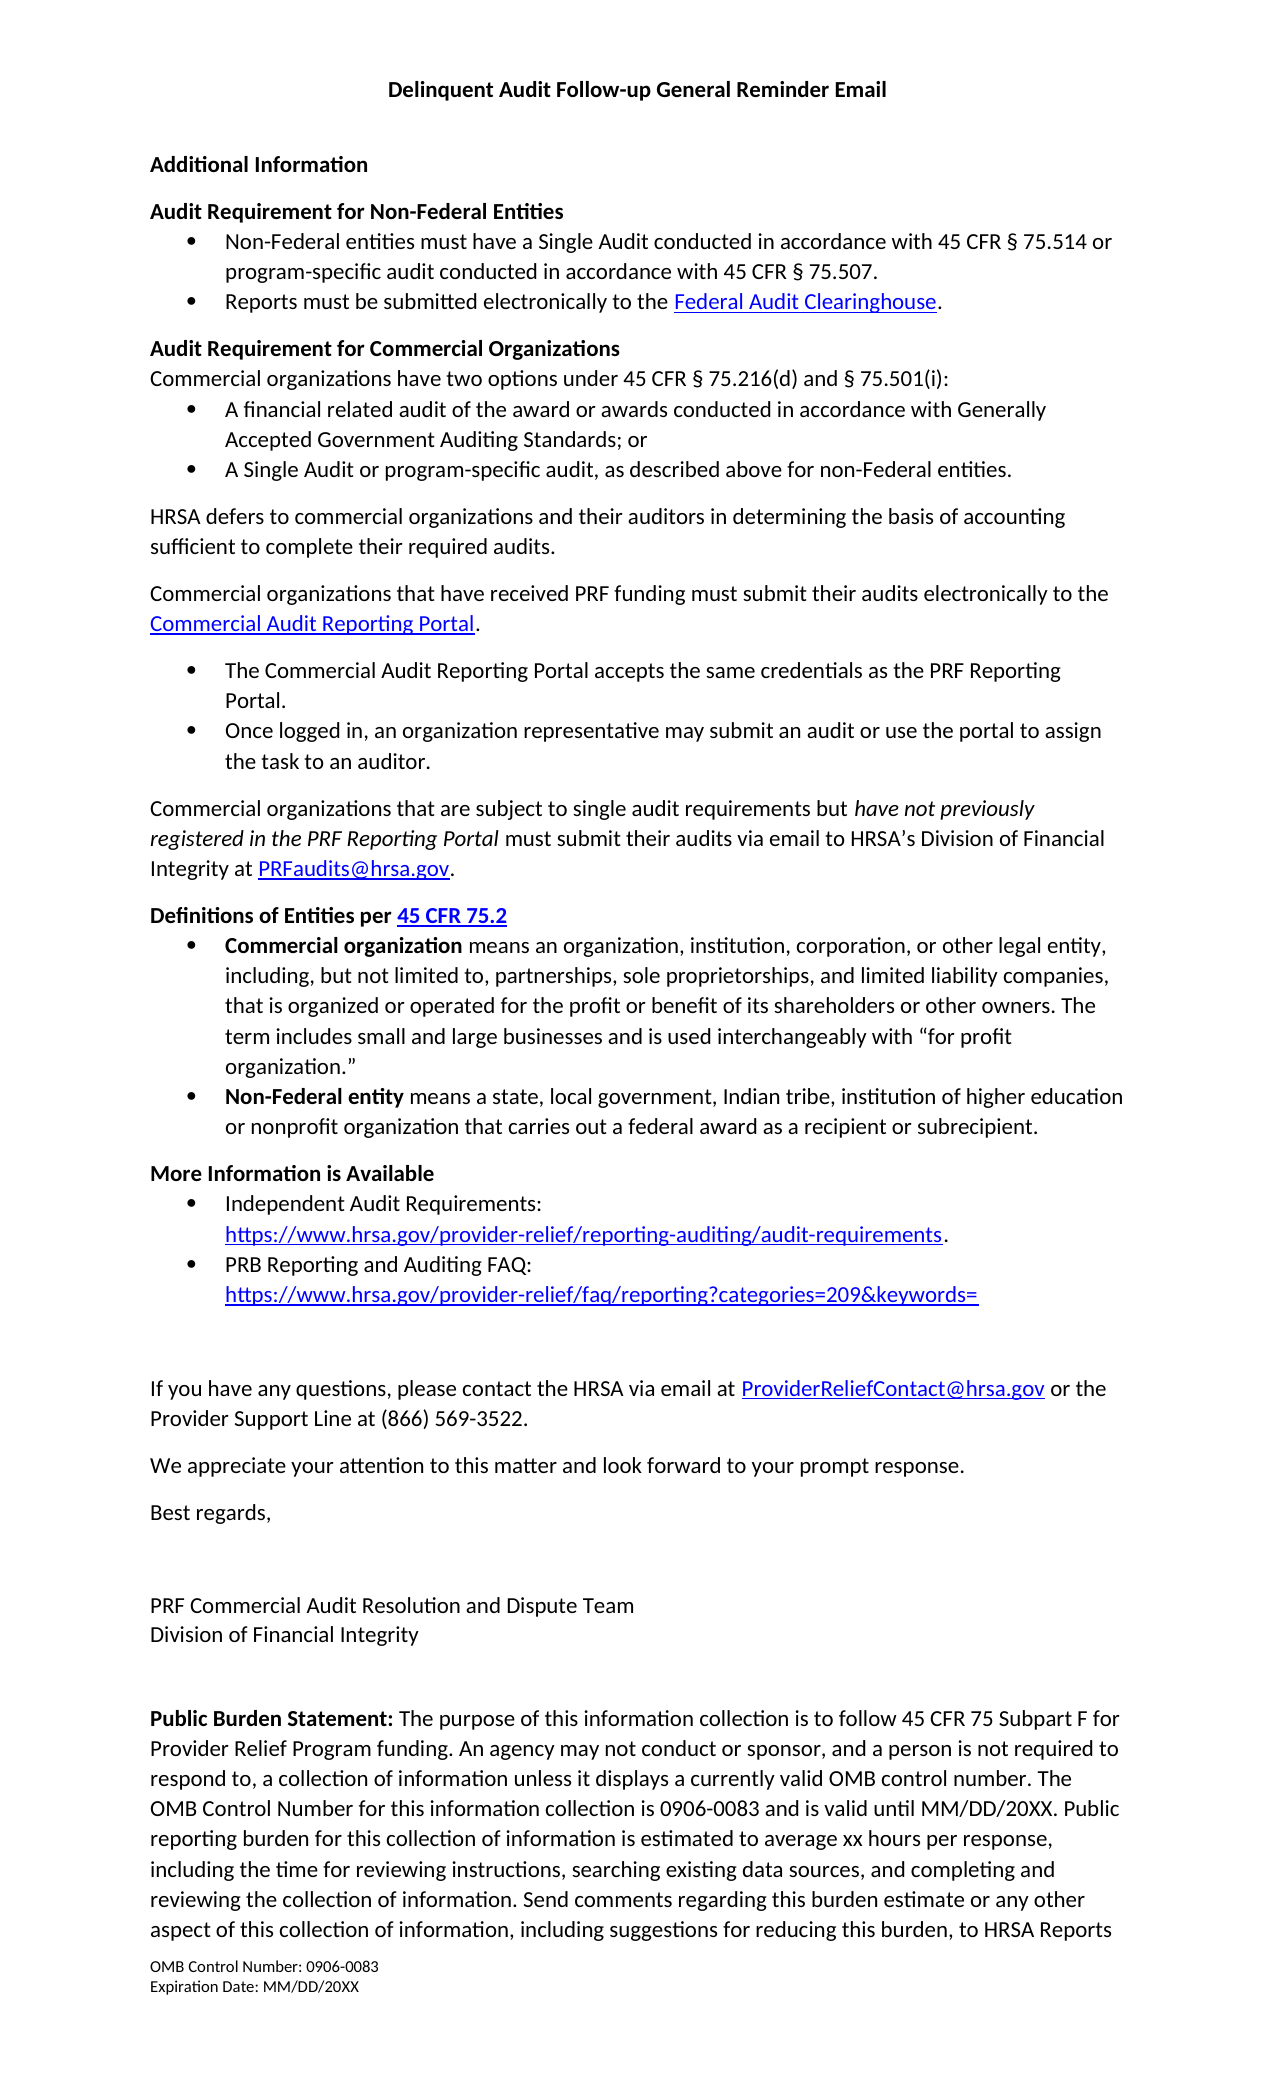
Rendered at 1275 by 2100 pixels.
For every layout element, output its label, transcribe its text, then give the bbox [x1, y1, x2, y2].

list Independent Audit Requirements: https://www.hrsa.gov/provider-relief/reporting-auditing/audit-requirements. [187, 1189, 1125, 1248]
list Non-Federal entities must have a Single Audit conducted in accordance with 45 CFR § 75.514 or program-specific audit conducted in accordance with 45 CFR § 75.507. [187, 227, 1125, 285]
list A Single Audit or program-specific audit, as described above for non-Federal entities. [187, 455, 1125, 483]
list A financial related audit of the award or awards conducted in accordance with Generally Accepted Government Auditing Standards; or [187, 395, 1125, 453]
list PRB Reporting and Auditing FAQ: https://www.hrsa.gov/provider-relief/faq/reporting?categories=209&keywords= [187, 1250, 1125, 1308]
text Additional Information [150, 150, 1125, 178]
text We appreciate your attention to this matter and look forward to your prompt response. [150, 1451, 1125, 1479]
list Reports must be submitted electronically to the Federal Audit Clearinghouse. [187, 287, 1125, 316]
list Non-Federal entity means a state, local government, Indian tribe, institution of higher education or nonprofit organization that carries out a federal award as a recipient or subrecipient. [187, 1082, 1125, 1141]
text Commercial organizations have two options under 45 CFR § 75.216(d) and § 75.501(i): [150, 364, 1125, 393]
text Definitions of Entities per 45 CFR 75.2 [150, 901, 1125, 929]
list The Commercial Audit Reporting Portal accepts the same credentials as the PRF Reporting Portal. [187, 656, 1125, 714]
text Division of Financial Integrity [150, 1620, 1125, 1648]
list Commercial organization means an organization, institution, corporation, or other legal entity, including, but not limited to, partnerships, sole proprietorships, and limited liability companies, that is organized or operated for the profit or benefit of its shareholders or other owners. The term includes small and large businesses and is used interchangeably with “for profit organization.” [187, 931, 1125, 1080]
text If you have any questions, please contact the HRSA via email at ProviderReliefContact@hrsa.gov or the Provider Support Line at (866) 569-3522. [150, 1374, 1125, 1432]
text Commercial organizations that are subject to single audit requirements but have not previously registered in the PRF Reporting Portal must submit their audits via email to HRSA’s Division of Financial Integrity at PRFaudits@hrsa.gov. [150, 794, 1125, 882]
text PRF Commercial Audit Resolution and Dispute Team [150, 1592, 1125, 1620]
text Audit Requirement for Commercial Organizations [150, 334, 1125, 362]
list Once logged in, an organization representative may submit an audit or use the portal to assign the task to an auditor. [187, 717, 1125, 775]
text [150, 1704, 1125, 1943]
text HRSA defers to commercial organizations and their auditors in determining the basis of accounting sufficient to complete their required audits. [150, 502, 1125, 560]
text Best regards, [150, 1498, 1125, 1526]
text Commercial organizations that have received PRF funding must submit their audits electronically to the Commercial Audit Reporting Portal. [150, 579, 1125, 637]
text Audit Requirement for Non-Federal Entities [150, 197, 1125, 225]
text More Information is Available [150, 1159, 1125, 1187]
